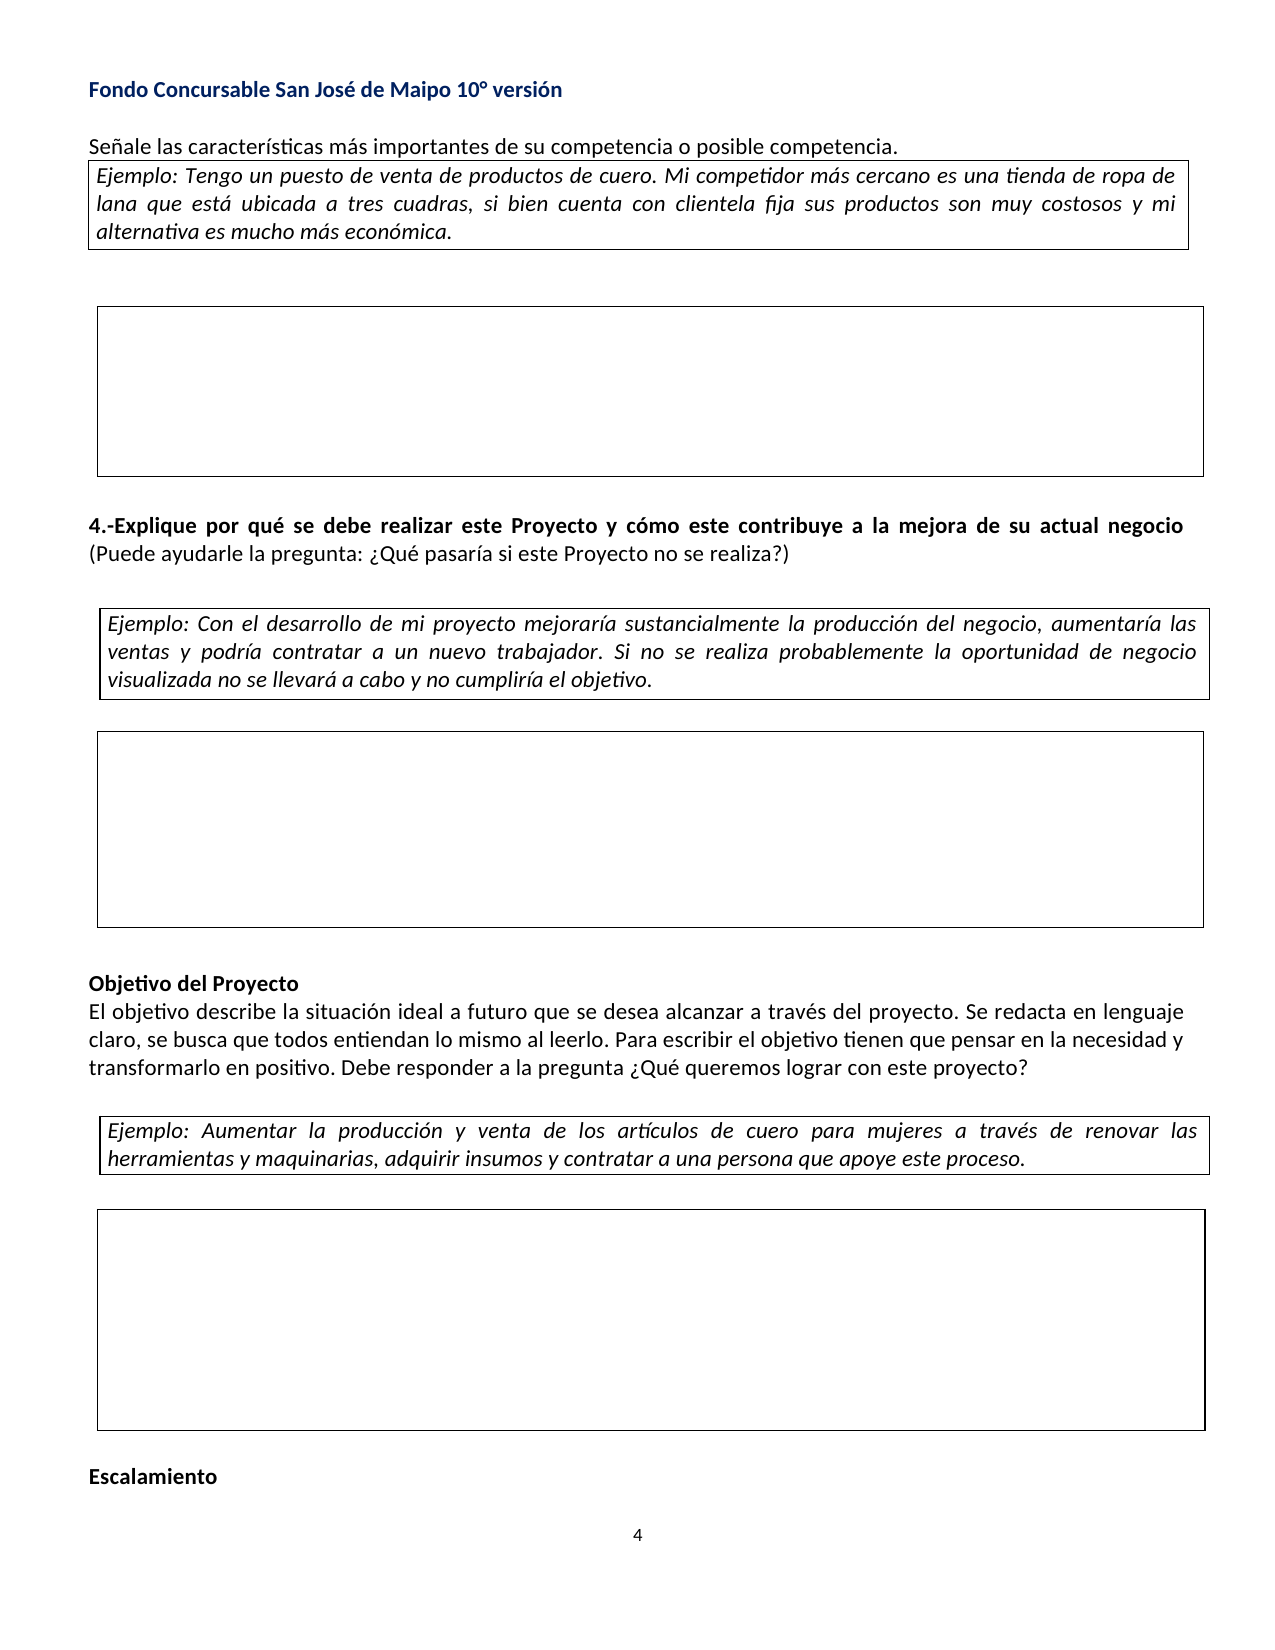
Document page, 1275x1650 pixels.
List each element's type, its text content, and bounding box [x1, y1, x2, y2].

table_header Ejemplo: Aumentar la producción y venta de los artículos de cuero para mujeres a través de renovar las herramientas y maquinarias, adquirir insumos y contratar a una persona que apoye este proceso. [101, 1117, 1209, 1174]
table_header Ejemplo: Con el desarrollo de mi proyecto mejoraría sustancialmente la producción del negocio, aumentaría las ventas y podría contratar a un nuevo trabajador. Si no se realiza probablemente la oportunidad de negocio visualizada no se llevará a cabo y no cumpliría el objetivo. [101, 609, 1209, 699]
text Escalamiento [89, 1462, 1186, 1490]
table_header [98, 1210, 1204, 1430]
text Señale las características más importantes de su competencia o posible competencia. [89, 132, 1186, 160]
text El objetivo describe la situación ideal a futuro que se desea alcanzar a través del proyecto. Se redacta en lenguaje claro, se busca que todos entiendan lo mismo al leerlo. Para escribir el objetivo tienen que pensar en la necesidad y transformarlo en positivo. Debe responder a la pregunta ¿Qué queremos lograr con este proyecto? [89, 997, 1186, 1082]
table_header Ejemplo: Tengo un puesto de venta de productos de cuero. Mi competidor más cercano es una tienda de ropa de lana que está ubicada a tres cuadras, si bien cuenta con clientela fija sus productos son muy costosos y mi alternativa es mucho más económica. [89, 161, 1188, 249]
text Objetivo del Proyecto [89, 969, 1186, 997]
table_header [98, 732, 1203, 927]
table_header [98, 307, 1203, 476]
text 4.-Explique por qué se debe realizar este Proyecto y cómo este contribuye a la mejora de su actual negocio (Puede ayudarle la pregunta: ¿Qué pasaría si este Proyecto no se realiza?) [89, 511, 1186, 567]
